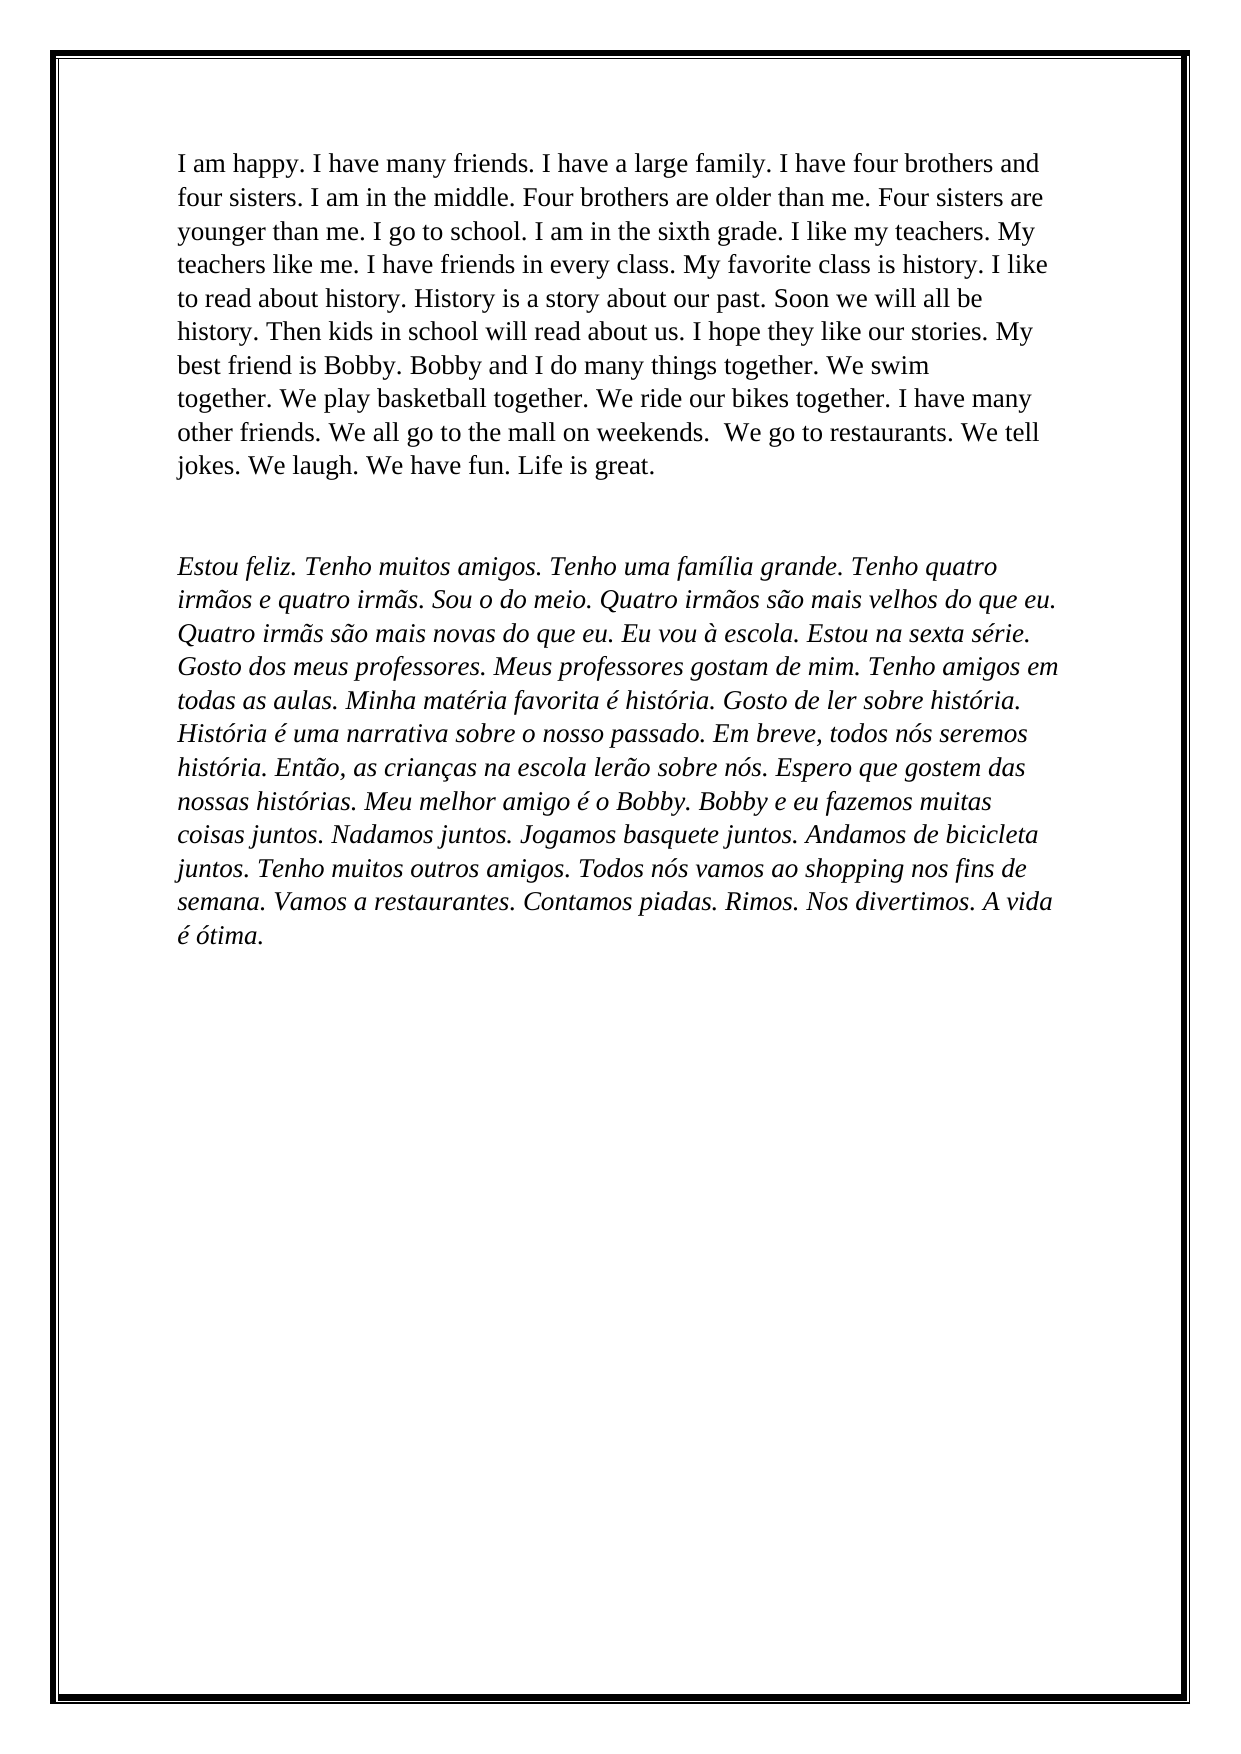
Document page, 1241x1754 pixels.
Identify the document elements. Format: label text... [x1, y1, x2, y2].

text I am happy. I have many friends. I have a large family. I have four brothers and four sisters. I am in the middle. Four brothers are older than me. Four sisters are younger than me. I go to school. I am in the sixth grade. I like my teachers. My teachers like me. I have friends in every class. My favorite class is history. I like to read about history. History is a story about our past. Soon we will all be history. Then kids in school will read about us. I hope they like our stories. My best friend is Bobby. Bobby and I do many things together. We swim together. We play basketball together. We ride our bikes together. I have many other friends. We all go to the mall on weekends. We go to restaurants. We tell jokes. We laugh. We have fun. Life is great. [177, 147, 1063, 481]
text Estou feliz. Tenho muitos amigos. Tenho uma família grande. Tenho quatro irmãos e quatro irmãs. Sou o do meio. Quatro irmãos são mais velhos do que eu. Quatro irmãs são mais novas do que eu. Eu vou à escola. Estou na sexta série. Gosto dos meus professores. Meus professores gostam de mim. Tenho amigos em todas as aulas. Minha matéria favorita é história. Gosto de ler sobre história. História é uma narrativa sobre o nosso passado. Em breve, todos nós seremos história. Então, as crianças na escola lerão sobre nós. Espero que gostem das nossas histórias. Meu melhor amigo é o Bobby. Bobby e eu fazemos muitas coisas juntos. Nadamos juntos. Jogamos basquete juntos. Andamos de bicicleta juntos. Tenho muitos outros amigos. Todos nós vamos ao shopping nos fins de semana. Vamos a restaurantes. Contamos piadas. Rimos. Nos divertimos. A vida é ótima. [177, 550, 1063, 950]
